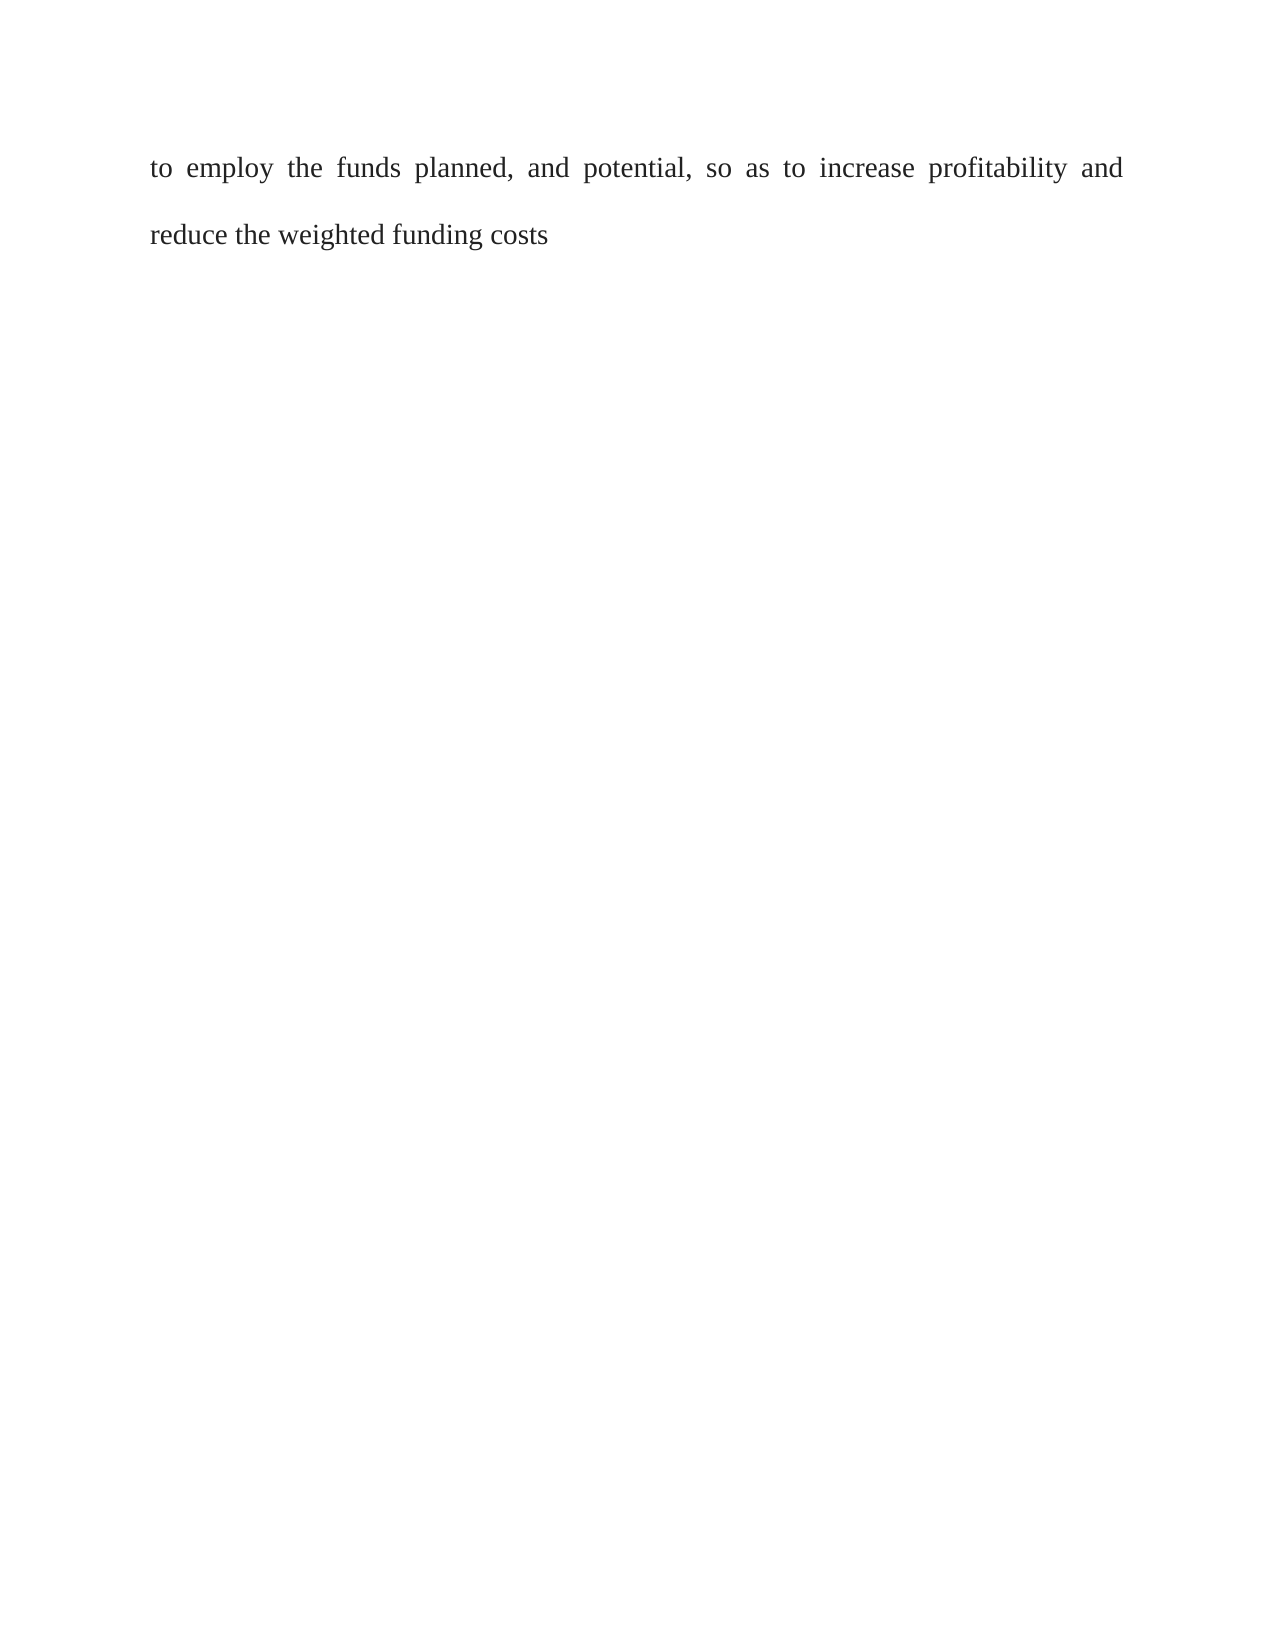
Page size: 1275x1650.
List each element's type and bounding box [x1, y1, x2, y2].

text [150, 150, 1125, 251]
